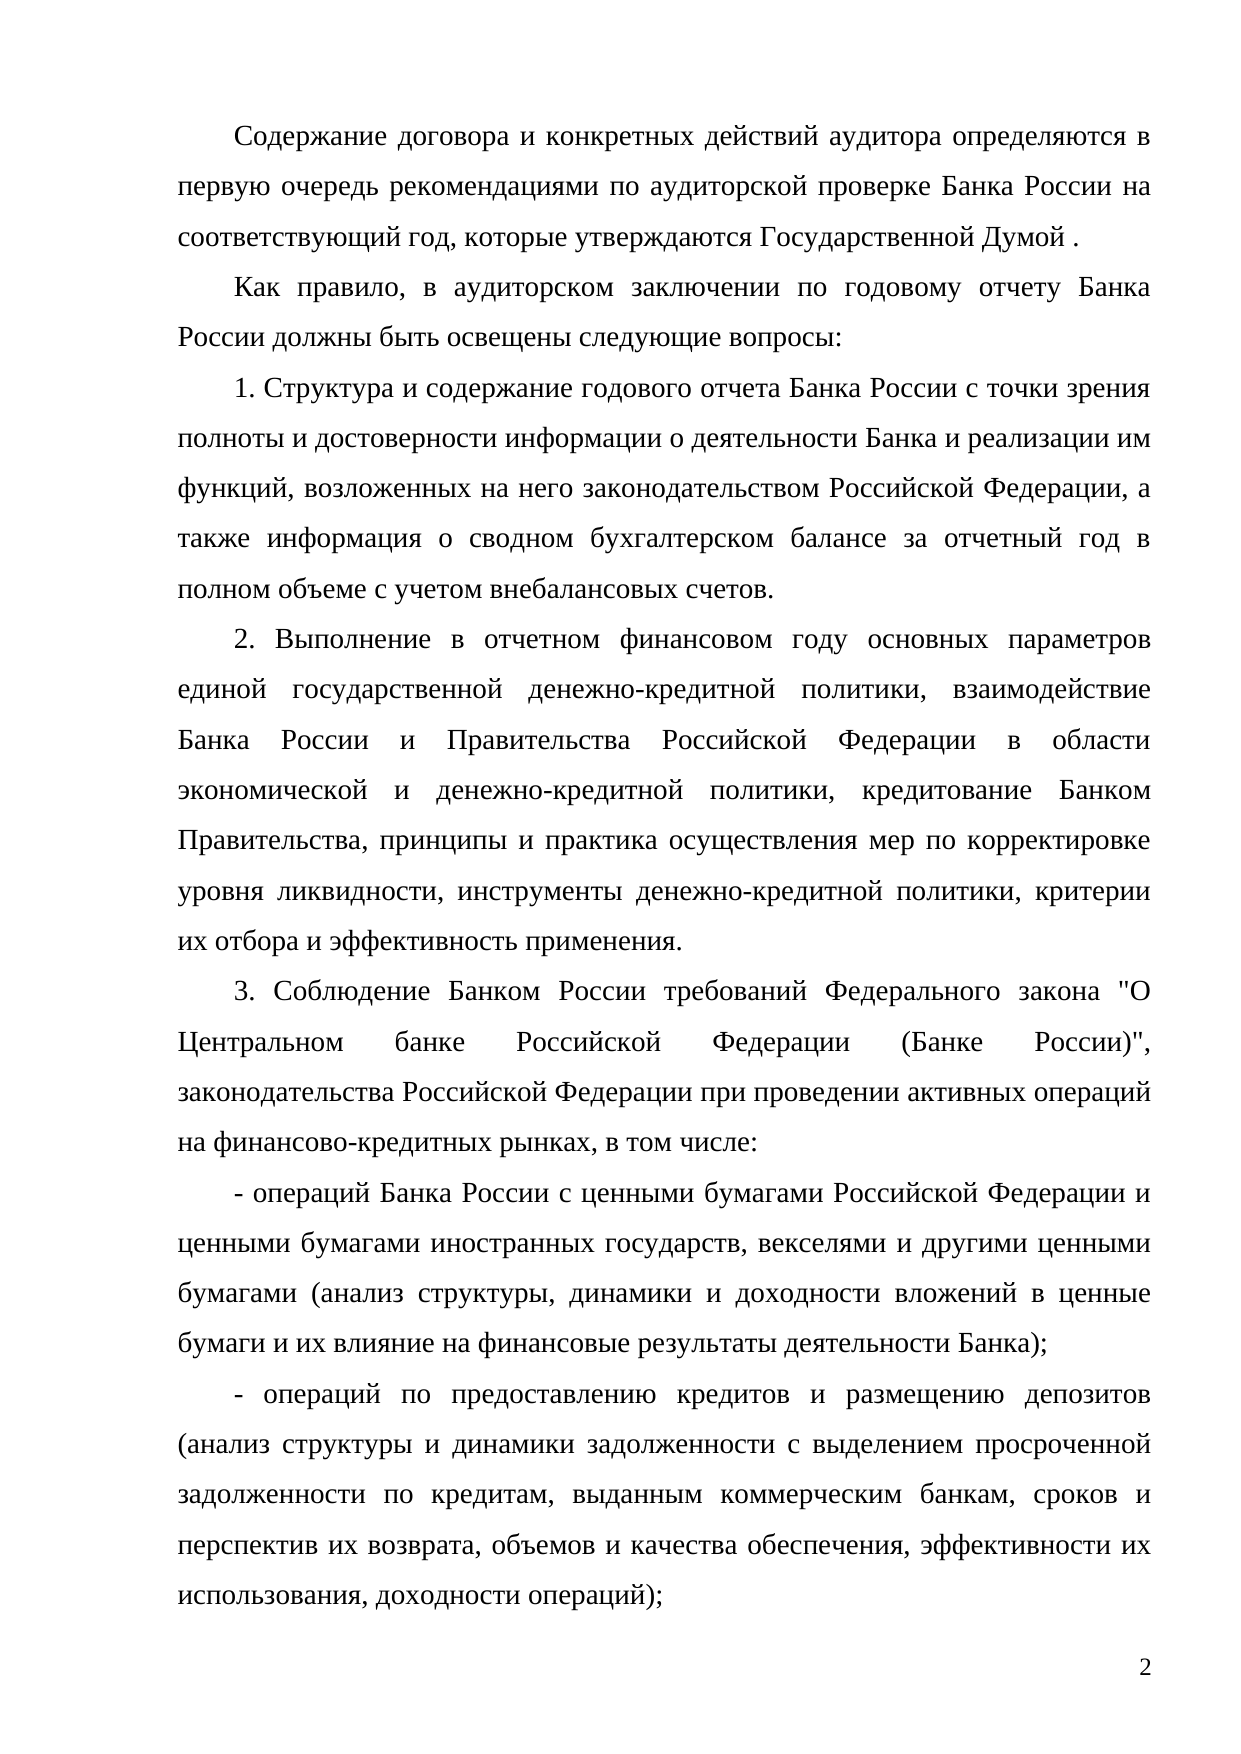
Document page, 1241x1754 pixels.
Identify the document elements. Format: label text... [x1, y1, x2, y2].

text Содержание договора и конкретных действий аудитора определяются в первую очередь рекомендациями по аудиторской проверке Банка России на соответствующий год, которые утверждаются Государственной Думой . [177, 118, 1152, 252]
text 3. Соблюдение Банком России требований Федерального закона "О Центральном банке Российской Федерации (Банке России)", законодательства Российской Федерации при проведении активных операций на финансово-кредитных рынках, в том числе: [177, 973, 1152, 1158]
text 1. Структура и содержание годового отчета Банка России с точки зрения полноты и достоверности информации о деятельности Банка и реализации им функций, возложенных на него законодательством Российской Федерации, а также информация о сводном бухгалтерском балансе за отчетный год в полном объеме с учетом внебалансовых счетов. [177, 370, 1152, 604]
text Как правило, в аудиторском заключении по годовому отчету Банка России должны быть освещены следующие вопросы: [177, 269, 1152, 353]
text - операций по предоставлению кредитов и размещению депозитов (анализ структуры и динамики задолженности с выделением просроченной задолженности по кредитам, выданным коммерческим банкам, сроков и перспектив их возврата, объемов и качества обеспечения, эффективности их использования, доходности операций); [177, 1376, 1152, 1611]
text 2. Выполнение в отчетном финансовом году основных параметров единой государственной денежно-кредитной политики, взаимодействие Банка России и Правительства Российской Федерации в области экономической и денежно-кредитной политики, кредитование Банком Правительства, принципы и практика осуществления мер по корректировке уровня ликвидности, инструменты денежно-кредитной политики, критерии их отбора и эффективность применения. [177, 621, 1152, 957]
text - операций Банка России с ценными бумагами Российской Федерации и ценными бумагами иностранных государств, векселями и другими ценными бумагами (анализ структуры, динамики и доходности вложений в ценные бумаги и их влияние на финансовые результаты деятельности Банка); [177, 1175, 1152, 1359]
